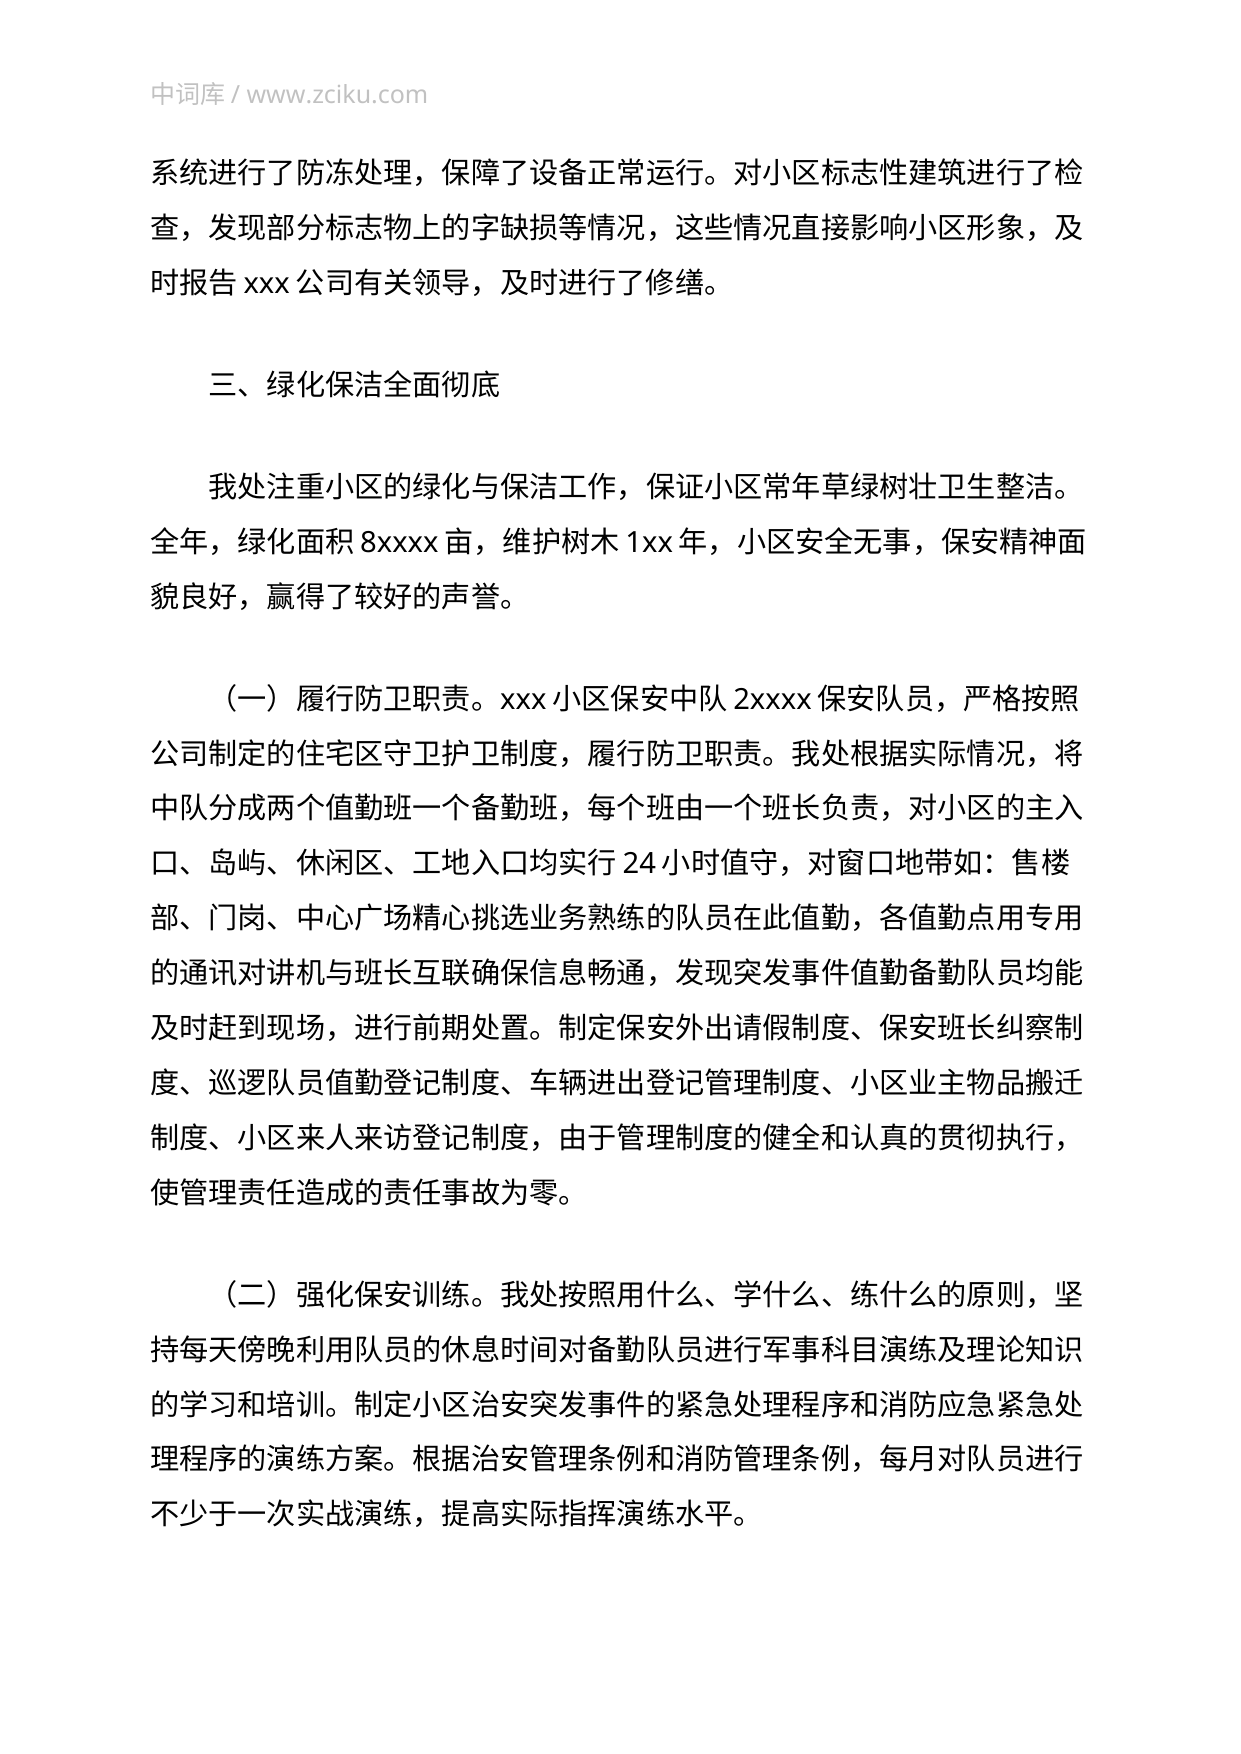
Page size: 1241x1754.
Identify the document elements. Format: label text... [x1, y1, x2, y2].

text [150, 150, 1090, 302]
text 三、绿化保洁全面彻底 [150, 362, 1090, 404]
text 我处注重小区的绿化与保洁工作，保证小区常年草绿树壮卫生整洁。全年，绿化面积8xxxx亩，维护树木1xx年，小区安全无事，保安精神面貌良好，赢得了较好的声誉。 [150, 463, 1090, 616]
text （一）履行防卫职责。xxx小区保安中队2xxxx保安队员，严格按照公司制定的住宅区守卫护卫制度，履行防卫职责。我处根据实际情况，将中队分成两个值勤班一个备勤班，每个班由一个班长负责，对小区的主入口、岛屿、休闲区、工地入口均实行24小时值守，对窗口地带如：售楼部、门岗、中心广场精心挑选业务熟练的队员在此值勤，各值勤点用专用的通讯对讲机与班长互联确保信息畅通，发现突发事件值勤备勤队员均能及时赶到现场，进行前期处置。制定保安外出请假制度、保安班长纠察制度、巡逻队员值勤登记制度、车辆进出登记管理制度、小区业主物品搬迁制度、小区来人来访登记制度，由于管理制度的健全和认真的贯彻执行，使管理责任造成的责任事故为零。 [150, 675, 1090, 1212]
text （二）强化保安训练。我处按照用什么、学什么、练什么的原则，坚持每天傍晚利用队员的休息时间对备勤队员进行军事科目演练及理论知识的学习和培训。制定小区治安突发事件的紧急处理程序和消防应急紧急处理程序的演练方案。根据治安管理条例和消防管理条例，每月对队员进行不少于一次实战演练，提高实际指挥演练水平。 [150, 1271, 1090, 1533]
